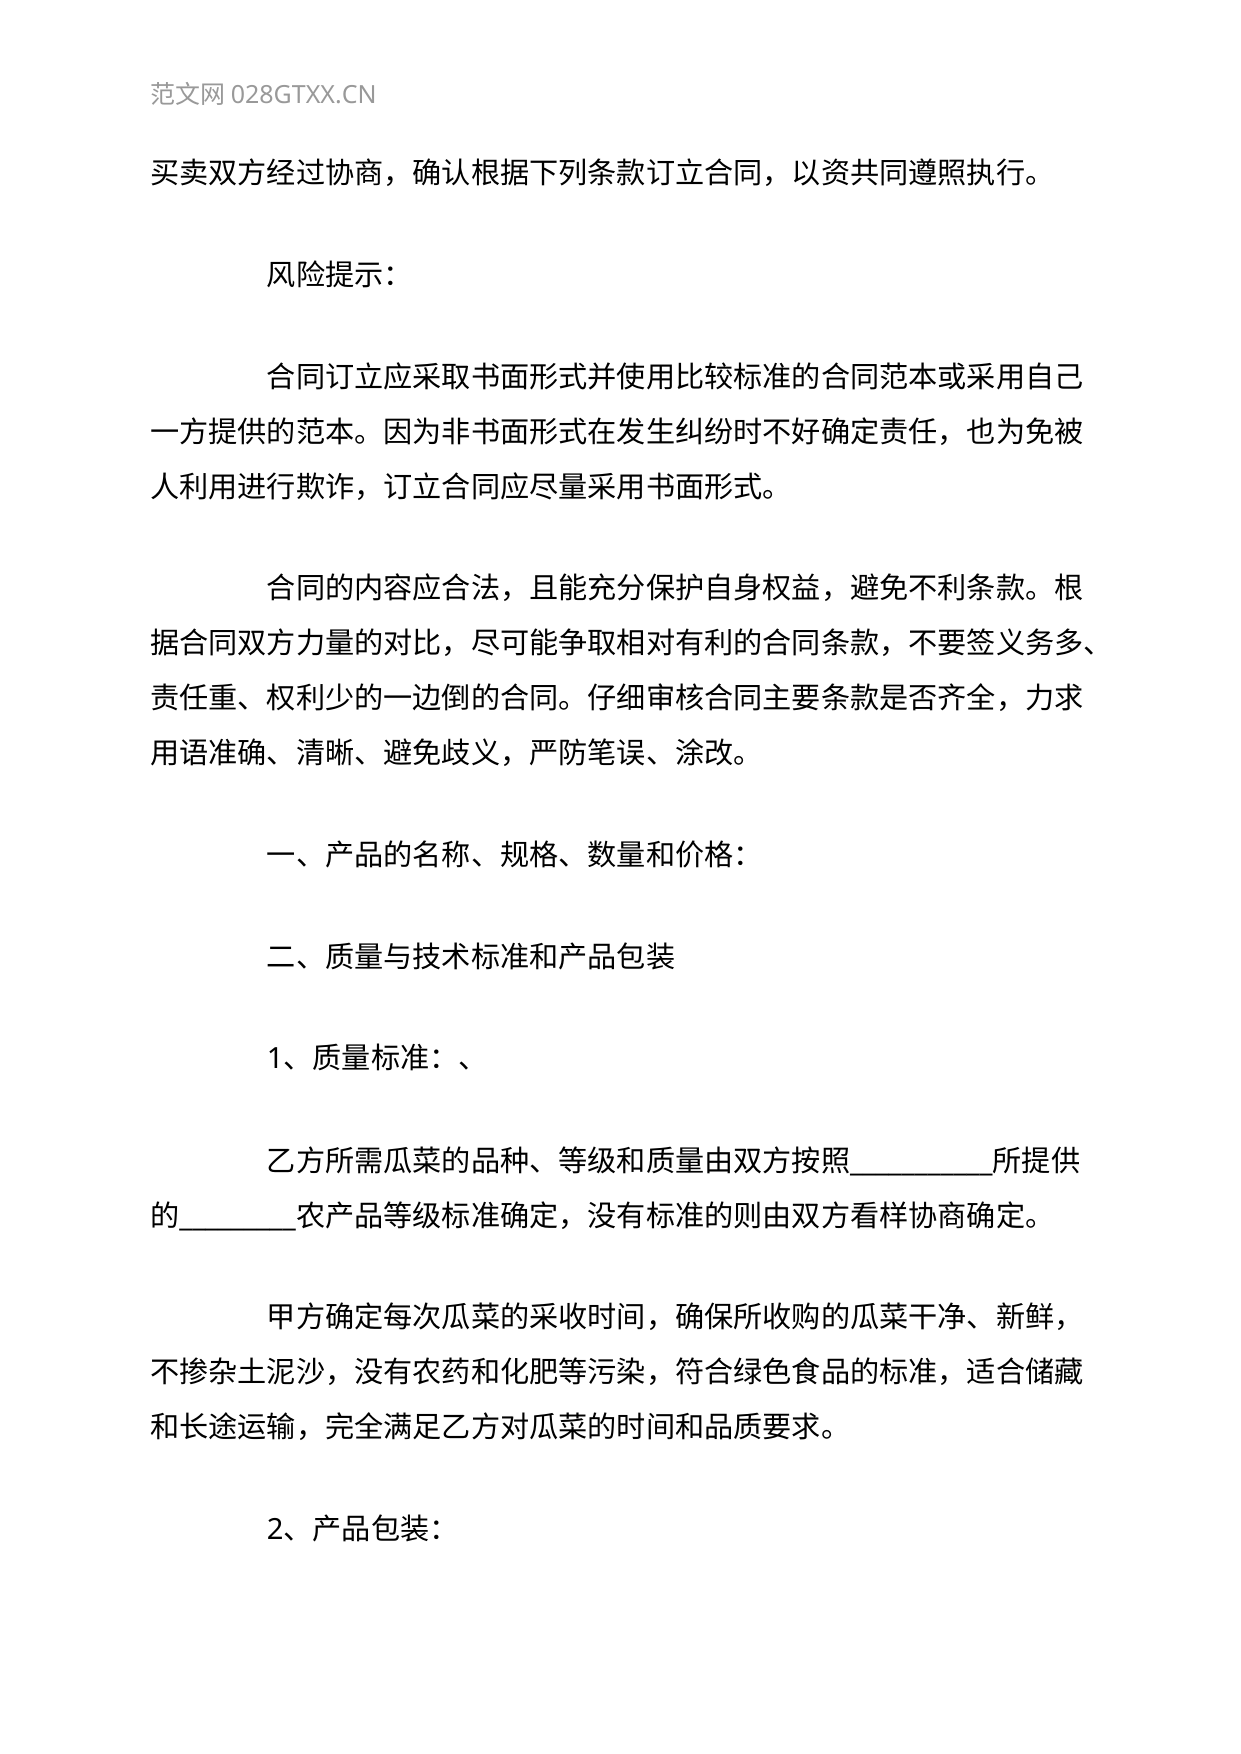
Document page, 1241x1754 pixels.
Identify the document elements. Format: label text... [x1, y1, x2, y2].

text 乙方所需瓜菜的品种、等级和质量由双方按照___________所提供的_________农产品等级标准确定，没有标准的则由双方看样协商确定。 [150, 1137, 1090, 1234]
text 二、质量与技术标准和产品包装 [150, 933, 1090, 976]
text 风险提示： [150, 252, 1090, 294]
text 1、质量标准：、 [150, 1035, 1090, 1077]
text 甲方确定每次瓜菜的采收时间，确保所收购的瓜菜干净、新鲜，不掺杂土泥沙，没有农药和化肥等污染，符合绿色食品的标准，适合储藏和长途运输，完全满足乙方对瓜菜的时间和品质要求。 [150, 1294, 1090, 1446]
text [150, 150, 1090, 192]
text 2、产品包装： [150, 1506, 1090, 1548]
text 合同的内容应合法，且能充分保护自身权益，避免不利条款。根据合同双方力量的对比，尽可能争取相对有利的合同条款，不要签义务多、责任重、权利少的一边倒的合同。仔细审核合同主要条款是否齐全，力求用语准确、清晰、避免歧义，严防笔误、涂改。 [150, 565, 1090, 772]
text 合同订立应采取书面形式并使用比较标准的合同范本或采用自己一方提供的范本。因为非书面形式在发生纠纷时不好确定责任，也为免被人利用进行欺诈，订立合同应尽量采用书面形式。 [150, 353, 1090, 506]
text 一、产品的名称、规格、数量和价格： [150, 832, 1090, 874]
